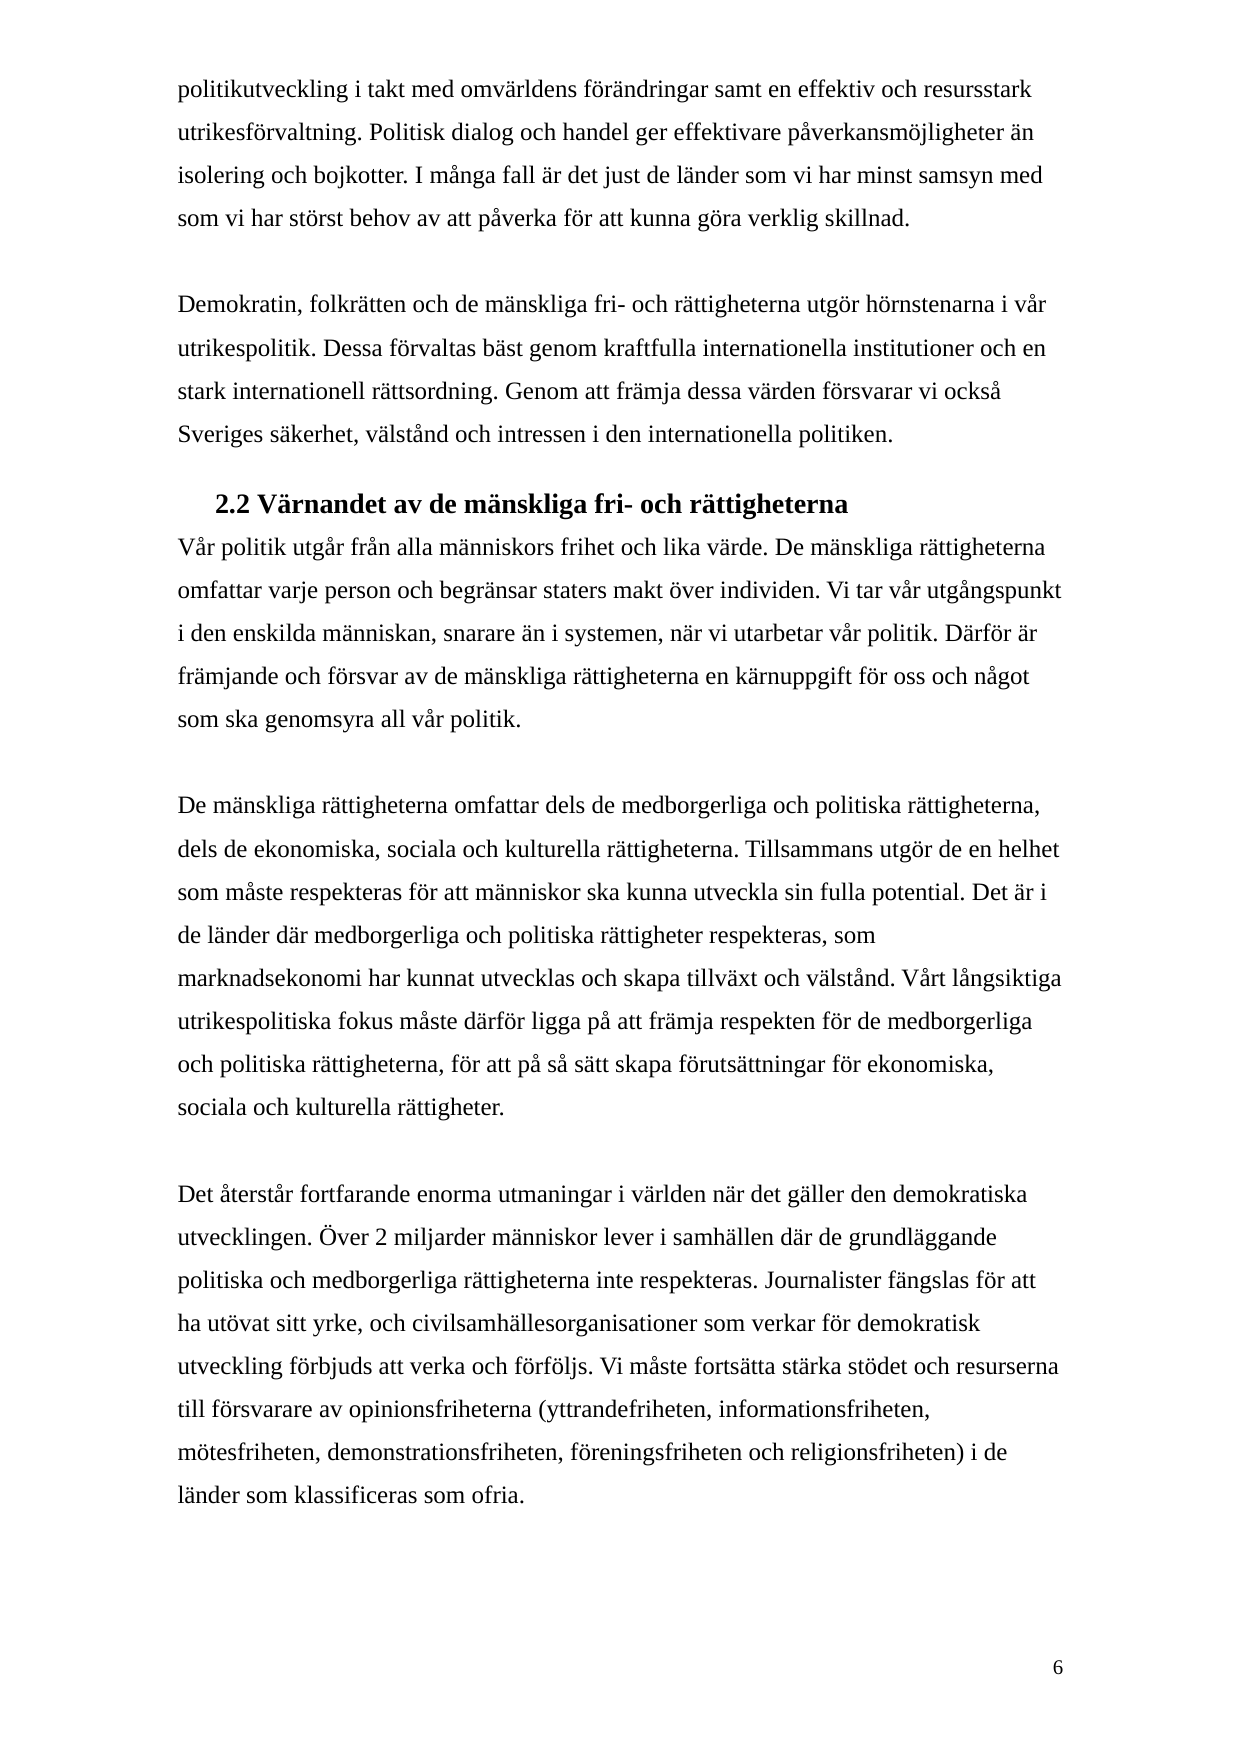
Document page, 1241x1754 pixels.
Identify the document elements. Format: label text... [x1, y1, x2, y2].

text Demokratin, folkrätten och de mänskliga fri- och rättigheterna utgör hörnstenarna i vår utrikespolitik. Dessa förvaltas bäst genom kraftfulla internationella institutioner och en stark internationell rättsordning. Genom att främja dessa värden försvarar vi också Sveriges säkerhet, välstånd och intressen i den internationella politiken. [177, 289, 1063, 448]
text Vår politik utgår från alla människors frihet och lika värde. De mänskliga rättigheterna omfattar varje person och begränsar staters makt över individen. Vi tar vår utgångspunkt i den enskilda människan, snarare än i systemen, när vi utarbetar vår politik. Därför är främjande och försvar av de mänskliga rättigheterna en kärnuppgift för oss och något som ska genomsyra all vår politik. [177, 532, 1063, 733]
text Det återstår fortfarande enorma utmaningar i världen när det gäller den demokratiska utvecklingen. Över 2 miljarder människor lever i samhällen där de grundläggande politiska och medborgerliga rättigheterna inte respekteras. Journalister fängslas för att ha utövat sitt yrke, och civilsamhällesorganisationer som verkar för demokratisk utveckling förbjuds att verka och förföljs. Vi måste fortsätta stärka stödet och resurserna till försvarare av opinionsfriheterna (yttrandefriheten, informationsfriheten, mötesfriheten, demonstrationsfriheten, föreningsfriheten och religionsfriheten) i de länder som klassificeras som ofria. [177, 1179, 1063, 1509]
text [177, 74, 1063, 232]
text De mänskliga rättigheterna omfattar dels de medborgerliga och politiska rättigheterna, dels de ekonomiska, sociala och kulturella rättigheterna. Tillsammans utgör de en helhet som måste respekteras för att människor ska kunna utveckla sin fulla potential. Det är i de länder där medborgerliga och politiska rättigheter respekteras, som marknadsekonomi har kunnat utvecklas och skapa tillväxt och välstånd. Vårt långsiktiga utrikespolitiska fokus måste därför ligga på att främja respekten för de medborgerliga och politiska rättigheterna, för att på så sätt skapa förutsättningar för ekonomiska, sociala och kulturella rättigheter. [177, 791, 1063, 1121]
subtitle Värnandet av de mänskliga fri- och rättigheterna [215, 487, 1063, 519]
